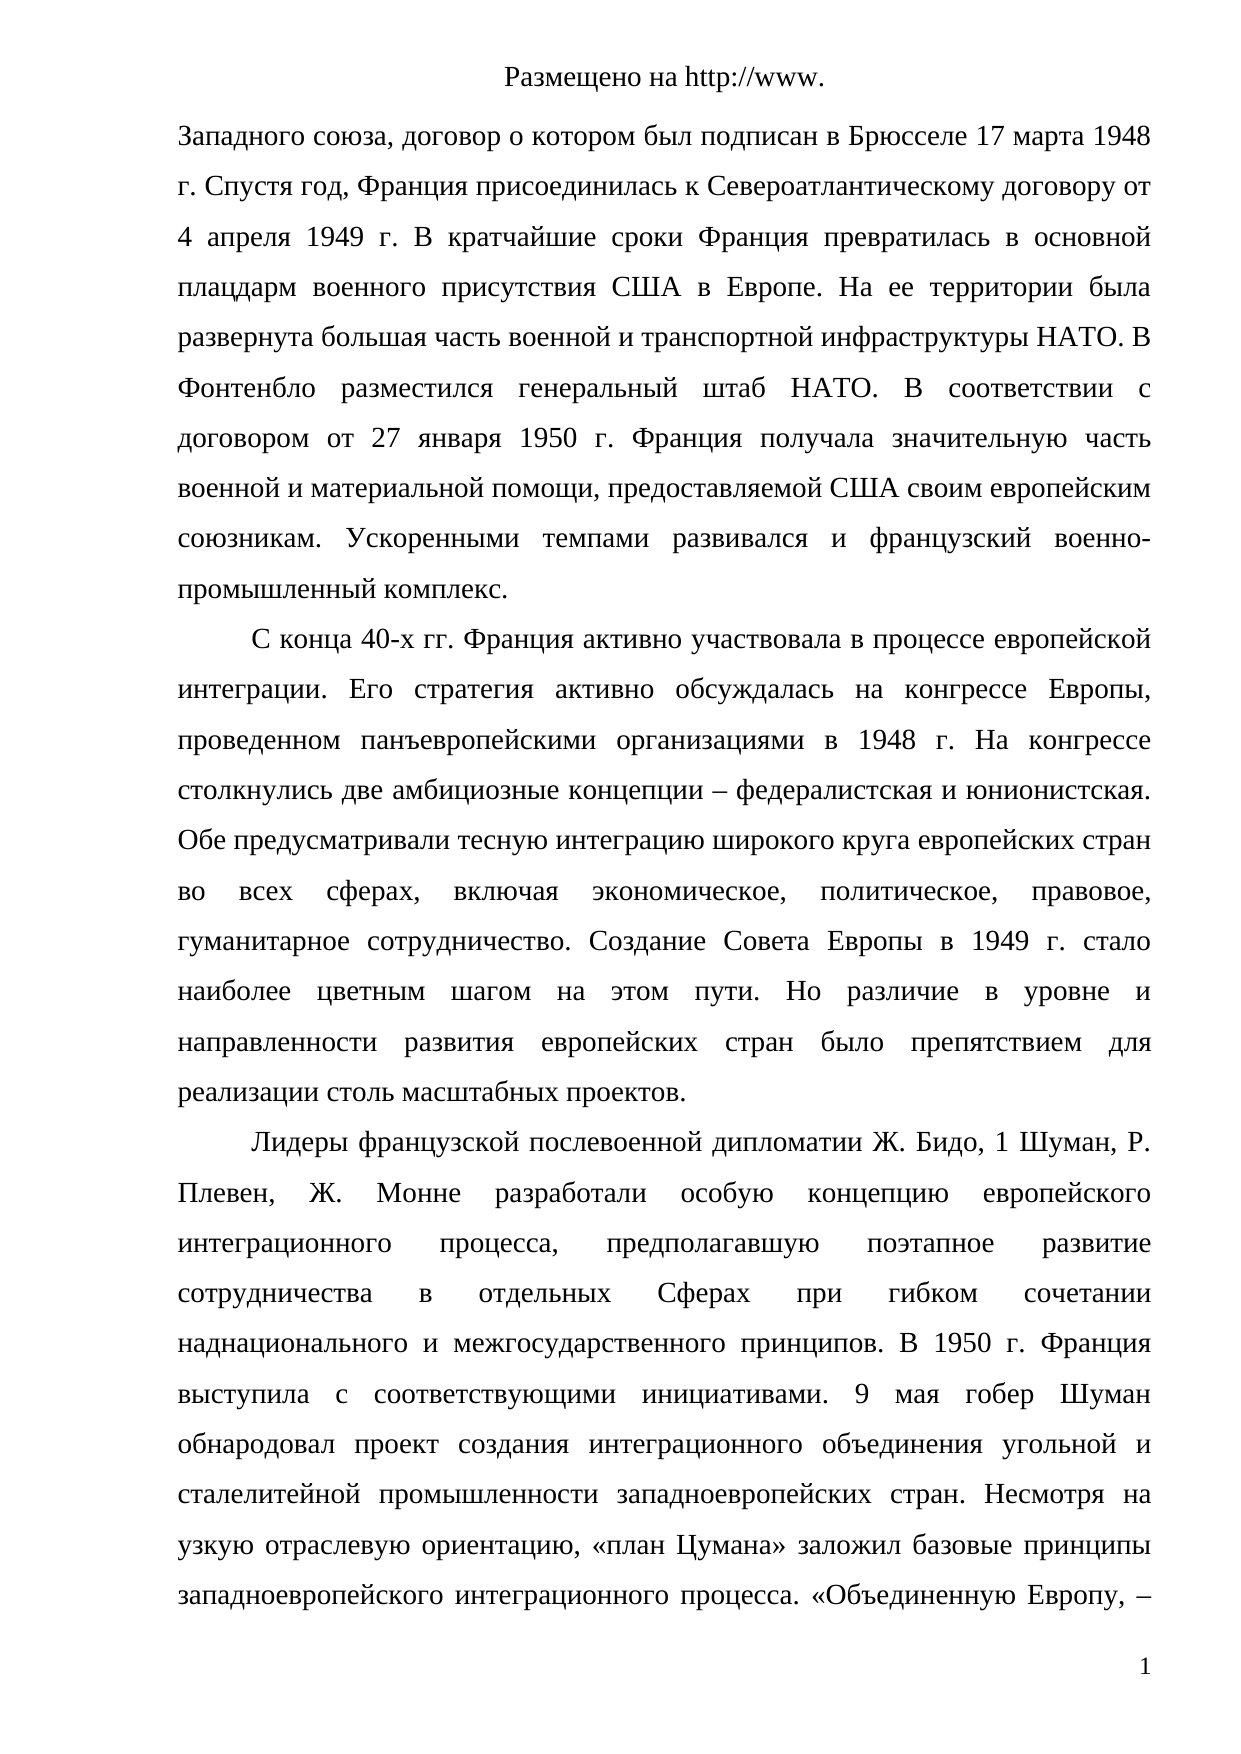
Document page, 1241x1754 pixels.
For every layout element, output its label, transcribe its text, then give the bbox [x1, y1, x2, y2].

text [177, 118, 1152, 604]
text С конца 40-х гг. Франция активно участвовала в процессе европейской интеграции. Его стратегия активно обсуждалась на конгрессе Европы, проведенном панъевропейскими организациями в . На конгрессе столкнулись две амбициозные концепции – федералистская и юнионистская. Обе предусматривали тесную интеграцию широкого круга европейских стран во всех сферах, включая экономическое, политическое, правовое, гуманитарное сотрудничество. Создание Совета Европы в . стало наиболее цветным шагом на этом пути. Но различие в уровне и направленности развития европейских стран было препятствием для реализации столь масштабных проектов. [177, 621, 1152, 1108]
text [177, 1124, 1152, 1611]
